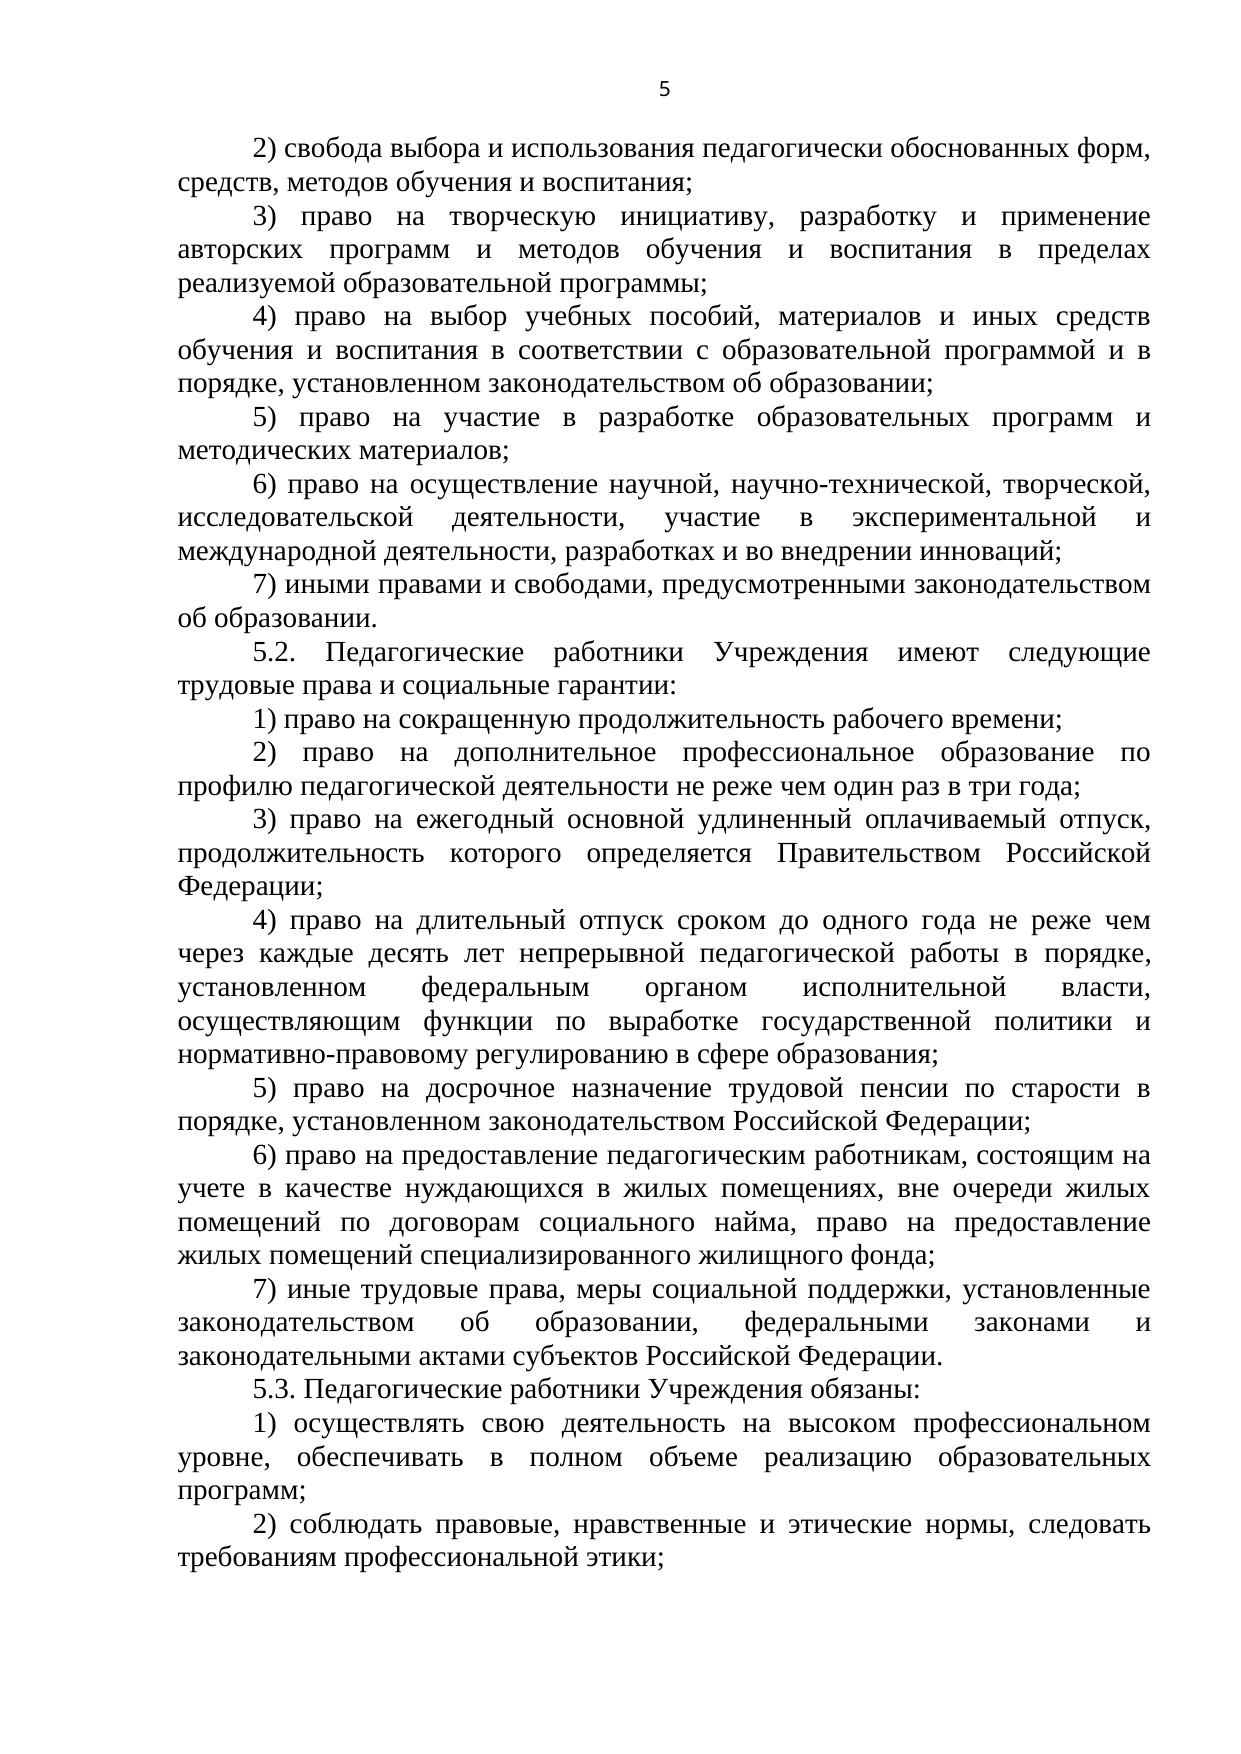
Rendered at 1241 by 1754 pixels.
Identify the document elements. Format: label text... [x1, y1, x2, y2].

text 4) право на выбор учебных пособий, материалов и иных средств обучения и воспитания в соответствии с образовательной программой и в порядке, установленном законодательством об образовании; [177, 298, 1152, 399]
text 5) право на досрочное назначение трудовой пенсии по старости в порядке, установленном законодательством Российской Федерации; [177, 1070, 1152, 1137]
text 2) право на дополнительное профессиональное образование по профилю педагогической деятельности не реже чем один раз в три года; [177, 734, 1152, 801]
text 2) соблюдать правовые, нравственные и этические нормы, следовать требованиям профессиональной этики; [177, 1506, 1152, 1573]
text 6) право на предоставление педагогическим работникам, состоящим на учете в качестве нуждающихся в жилых помещениях, вне очереди жилых помещений по договорам социального найма, право на предоставление жилых помещений специализированного жилищного фонда; [177, 1137, 1152, 1271]
text 7) иными правами и свободами, предусмотренными законодательством об образовании. [177, 567, 1152, 634]
text 2) свобода выбора и использования педагогически обоснованных форм, средств, методов обучения и воспитания; [177, 131, 1152, 198]
text 6) право на осуществление научной, научно-технической, творческой, исследовательской деятельности, участие в экспериментальной и международной деятельности, разработках и во внедрении инноваций; [177, 466, 1152, 567]
text 1) право на сокращенную продолжительность рабочего времени; [177, 701, 1152, 734]
text 7) иные трудовые права, меры социальной поддержки, установленные законодательством об образовании, федеральными законами и законодательными актами субъектов Российской Федерации. [177, 1271, 1152, 1372]
text 1) осуществлять свою деятельность на высоком профессиональном уровне, обеспечивать в полном объеме реализацию образовательных программ; [177, 1405, 1152, 1506]
text 3) право на творческую инициативу, разработку и применение авторских программ и методов обучения и воспитания в пределах реализуемой образовательной программы; [177, 198, 1152, 298]
text 3) право на ежегодный основной удлиненный оплачиваемый отпуск, продолжительность которого определяется Правительством Российской Федерации; [177, 801, 1152, 902]
text 5.3. Педагогические работники Учреждения обязаны: [177, 1372, 1152, 1405]
text 5.2. Педагогические работники Учреждения имеют следующие трудовые права и социальные гарантии: [177, 634, 1152, 701]
text 4) право на длительный отпуск сроком до одного года не реже чем через каждые десять лет непрерывной педагогической работы в порядке, установленном федеральным органом исполнительной власти, осуществляющим функции по выработке государственной политики и нормативно-правовому регулированию в сфере образования; [177, 902, 1152, 1070]
text 5) право на участие в разработке образовательных программ и методических материалов; [177, 399, 1152, 466]
